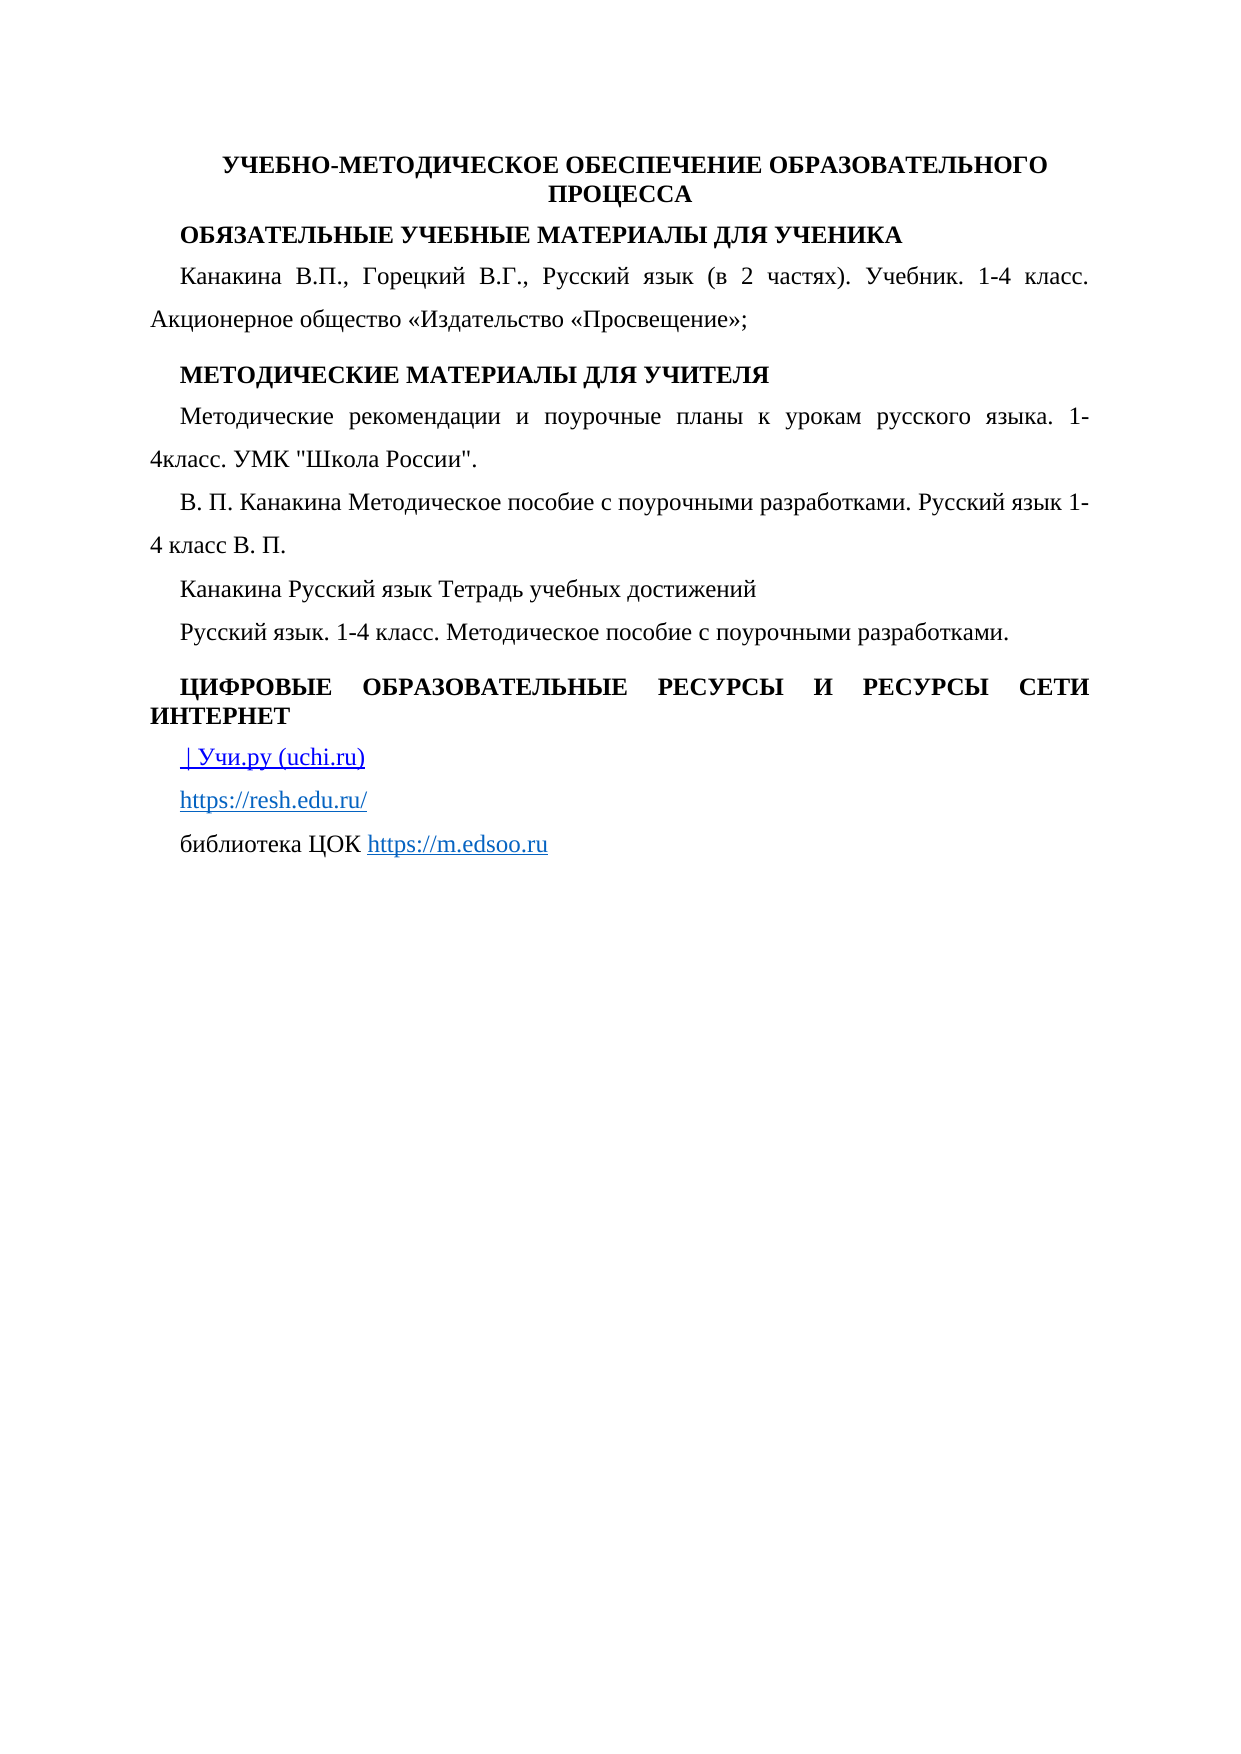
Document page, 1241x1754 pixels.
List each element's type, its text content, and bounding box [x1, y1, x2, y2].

text УЧЕБНО-МЕТОДИЧЕСКОЕ ОБЕСПЕЧЕНИЕ ОБРАЗОВАТЕЛЬНОГО ПРОЦЕССА [150, 150, 1090, 207]
text Русский язык. 1-4 класс. Методическое пособие с поурочными разработками. [150, 617, 1090, 646]
text ОБЯЗАТЕЛЬНЫЕ УЧЕБНЫЕ МАТЕРИАЛЫ ДЛЯ УЧЕНИКА [150, 220, 1090, 249]
text https://resh.edu.ru/ [150, 786, 1090, 814]
text МЕТОДИЧЕСКИЕ МАТЕРИАЛЫ ДЛЯ УЧИТЕЛЯ [150, 360, 1090, 389]
text | Учи.ру (uchi.ru) [150, 742, 1090, 771]
text ЦИФРОВЫЕ ОБРАЗОВАТЕЛЬНЫЕ РЕСУРСЫ И РЕСУРСЫ СЕТИ ИНТЕРНЕТ [150, 672, 1090, 730]
text Канакина В.П., Горецкий В.Г., Русский язык (в 2 частях). Учебник. 1-4 класс. Акционерное общество «Издательство «Просвещение»; [150, 261, 1090, 333]
text библиотека ЦОК https://m.edsoo.ru [150, 829, 1090, 857]
text В. П. Канакина Методическое пособие с поурочными разработками. Русский язык 1-4 класс В. П. [150, 487, 1090, 559]
text Канакина Русский язык Тетрадь учебных достижений [150, 574, 1090, 602]
text Методические рекомендации и поурочные планы к урокам русского языка. 1- 4класс. УМК "Школа России". [150, 401, 1090, 473]
